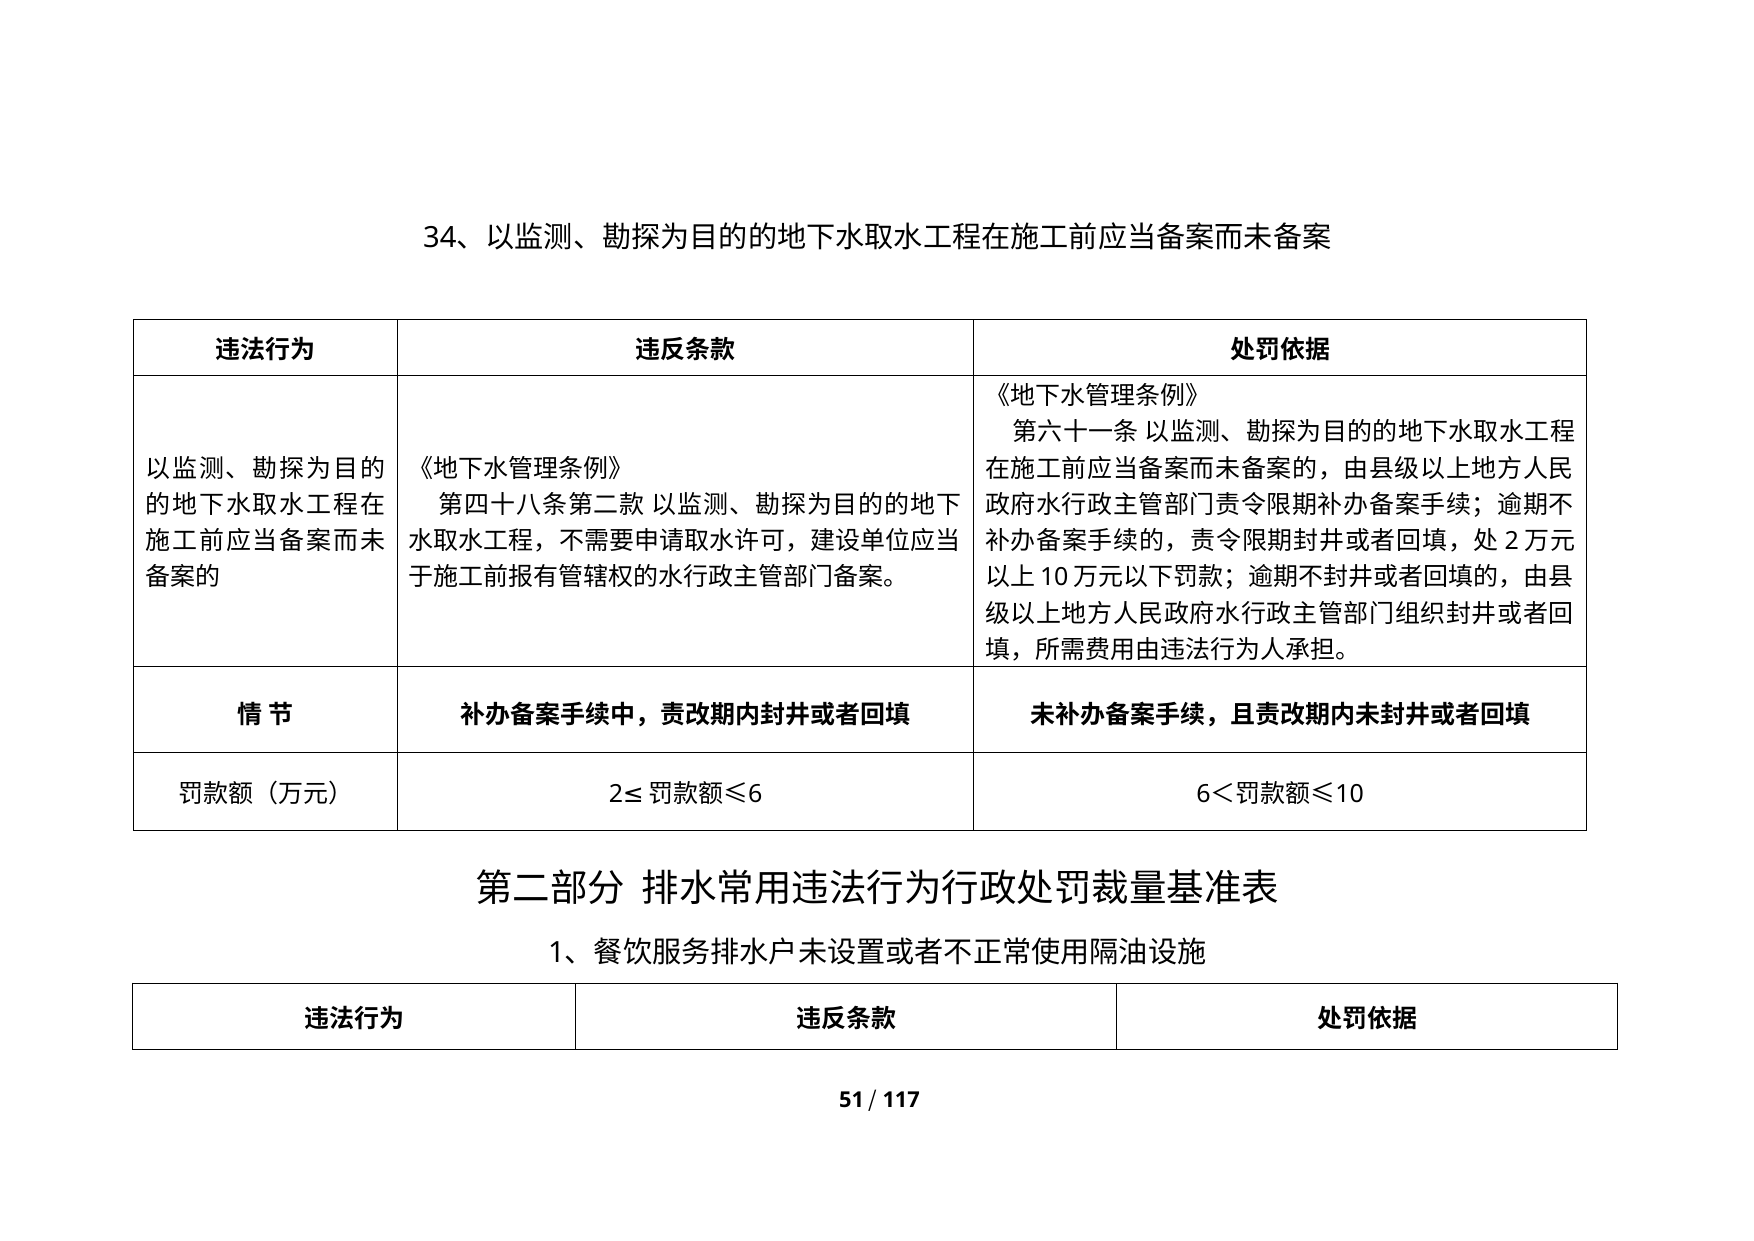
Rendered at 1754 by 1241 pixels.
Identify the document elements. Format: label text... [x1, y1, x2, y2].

table_cell 罚款额（万元） [134, 753, 397, 830]
table_header 违反条款 [398, 320, 973, 374]
table_cell 情 节 [134, 667, 397, 752]
table_header 违法行为 [134, 320, 397, 374]
table_cell 未补办备案手续，且责改期内未封井或者回填 [974, 667, 1586, 752]
table_header 违法行为 [133, 984, 575, 1049]
table_header 违反条款 [576, 984, 1116, 1049]
table_cell 《地下水管理条例》 第四十八条第二款 以监测、勘探为目的的地下水取水工程，不需要申请取水许可，建设单位应当于施工前报有管辖权的水行政主管部门备案。 [398, 376, 973, 666]
table_cell 补办备案手续中，责改期内封井或者回填 [398, 667, 973, 752]
text 第二部分 排水常用违法行为行政处罚裁量基准表 [148, 593, 1606, 918]
table_header 处罚依据 [1117, 984, 1617, 1049]
table_cell 2≤罚款额≤6 [398, 753, 973, 830]
text 1、餐饮服务排水户未设置或者不正常使用隔油设施 [148, 918, 1606, 983]
table_cell 以监测、勘探为目的的地下水取水工程在施工前应当备案而未备案的 [134, 376, 397, 666]
text 34、以监测、勘探为目的的地下水取水工程在施工前应当备案而未备案 [148, 203, 1606, 268]
table_header 处罚依据 [974, 320, 1586, 374]
table_cell 《地下水管理条例》 第六十一条 以监测、勘探为目的的地下水取水工程在施工前应当备案而未备案的，由县级以上地方人民政府水行政主管部门责令限期补办备案手续；逾期不补办备案手续的，责令限期封井或者回填，处2万元以上10万元以下罚款；逾期不封井或者回填的，由县级以上地方人民政府水行政主管部门组织封井或者回填，所需费用由违法行为人承担。 [974, 376, 1586, 666]
table_cell 6＜罚款额≤10 [974, 753, 1586, 830]
